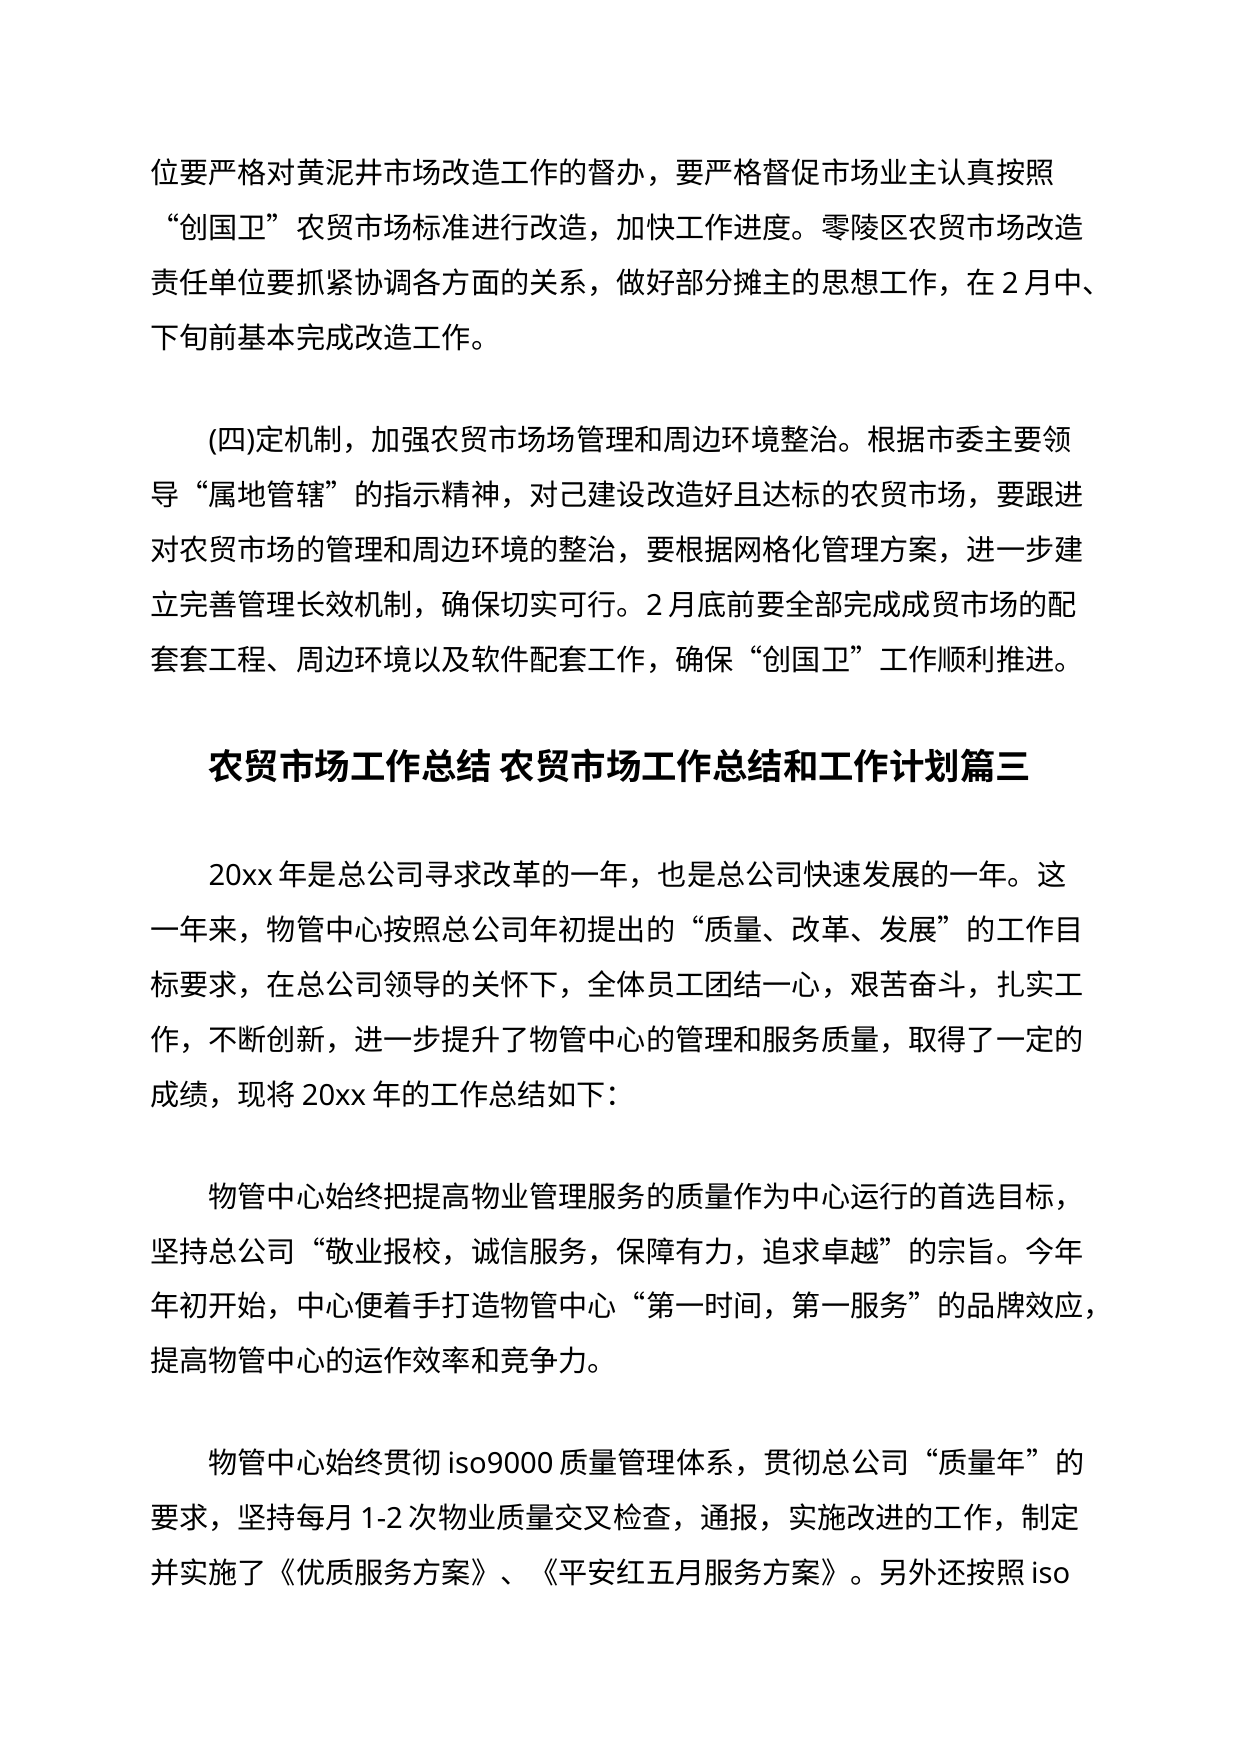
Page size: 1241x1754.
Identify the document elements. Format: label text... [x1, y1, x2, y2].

text 20xx年是总公司寻求改革的一年，也是总公司快速发展的一年。这一年来，物管中心按照总公司年初提出的“质量、改革、发展”的工作目标要求，在总公司领导的关怀下，全体员工团结一心，艰苦奋斗，扎实工作，不断创新，进一步提升了物管中心的管理和服务质量，取得了一定的成绩，现将20xx年的工作总结如下： [150, 852, 1090, 1114]
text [150, 150, 1090, 357]
text (四)定机制，加强农贸市场场管理和周边环境整治。根据市委主要领导“属地管辖”的指示精神，对己建设改造好且达标的农贸市场，要跟进对农贸市场的管理和周边环境的整治，要根据网格化管理方案，进一步建立完善管理长效机制，确保切实可行。2月底前要全部完成成贸市场的配套套工程、周边环境以及软件配套工作，确保“创国卫”工作顺利推进。 [150, 417, 1090, 679]
text 物管中心始终把提高物业管理服务的质量作为中心运行的首选目标，坚持总公司“敬业报校，诚信服务，保障有力，追求卓越”的宗旨。今年年初开始，中心便着手打造物管中心“第一时间，第一服务”的品牌效应，提高物管中心的运作效率和竞争力。 [150, 1173, 1090, 1380]
text 农贸市场工作总结 农贸市场工作总结和工作计划篇三 [150, 738, 1090, 789]
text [150, 1440, 1090, 1592]
